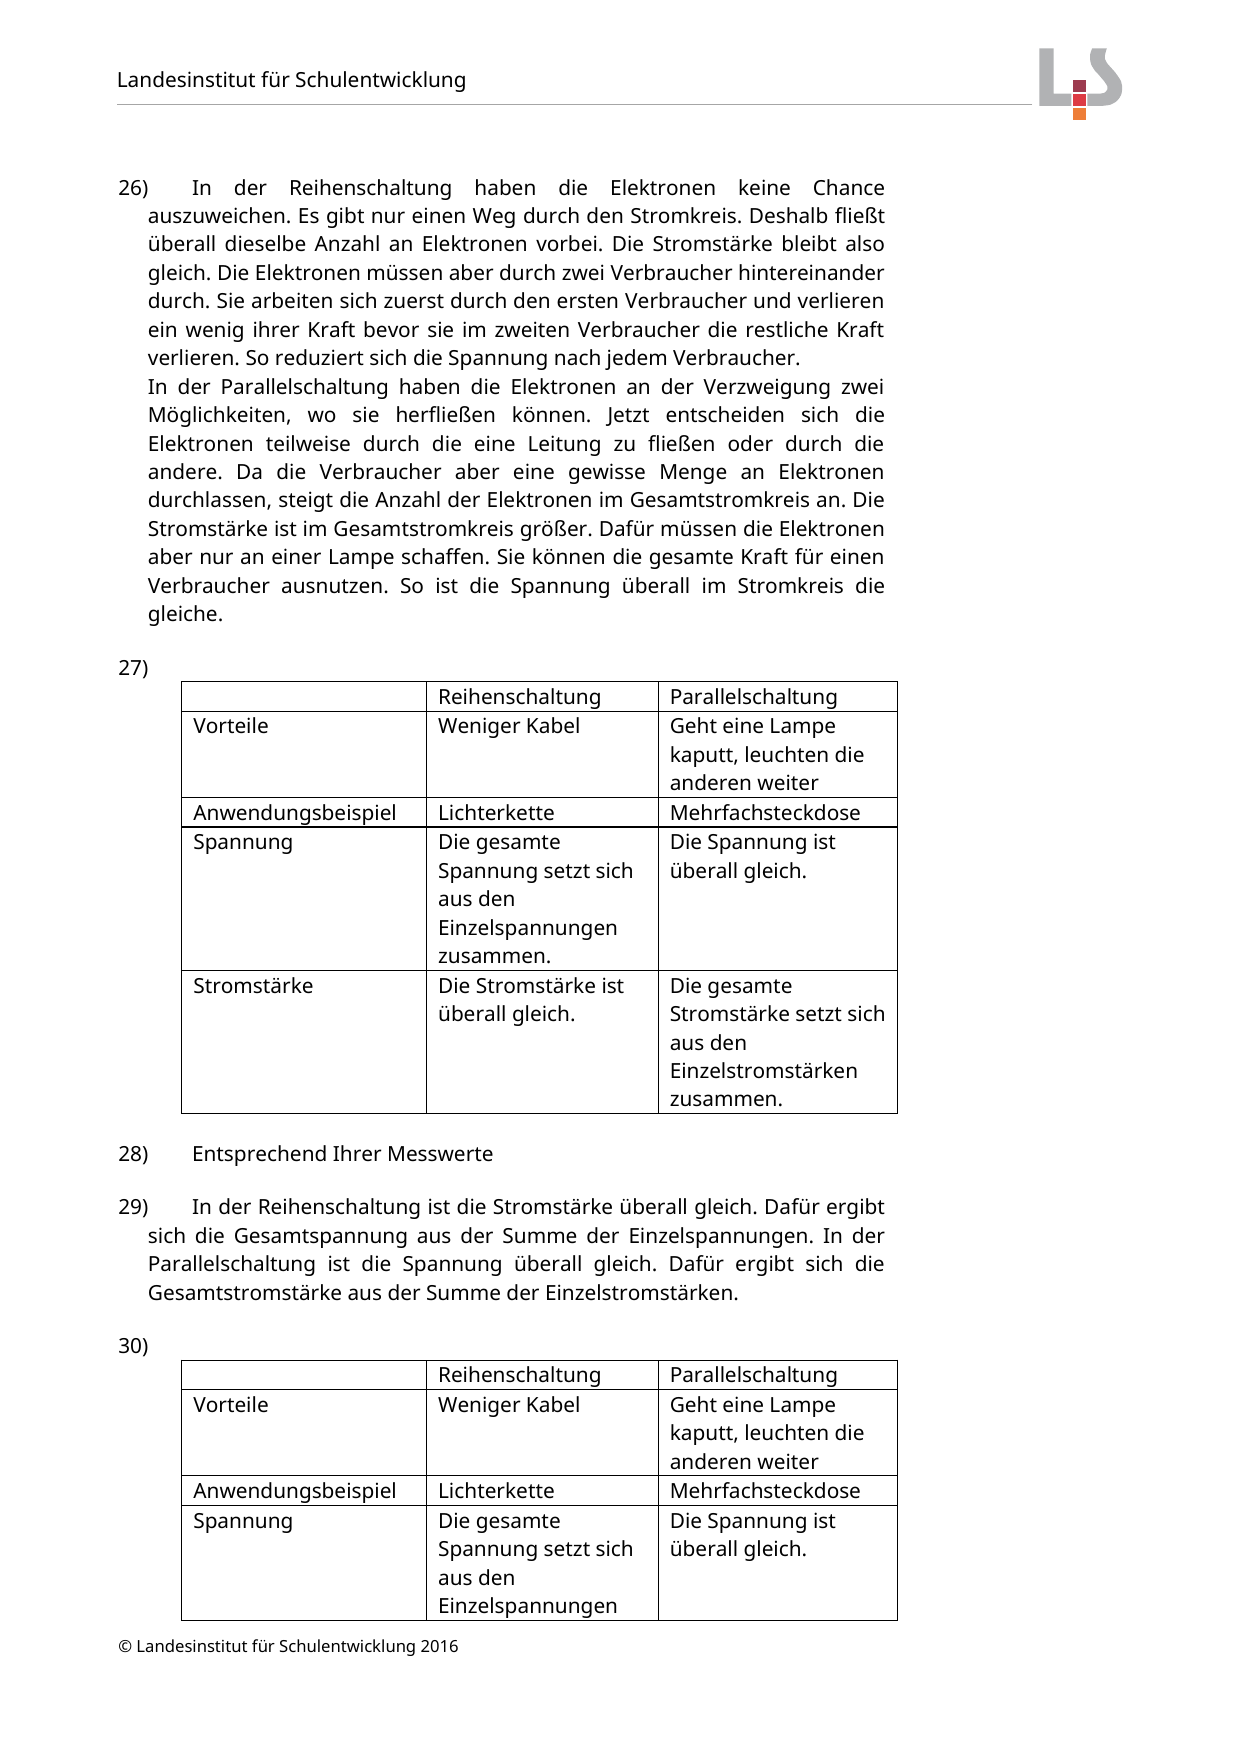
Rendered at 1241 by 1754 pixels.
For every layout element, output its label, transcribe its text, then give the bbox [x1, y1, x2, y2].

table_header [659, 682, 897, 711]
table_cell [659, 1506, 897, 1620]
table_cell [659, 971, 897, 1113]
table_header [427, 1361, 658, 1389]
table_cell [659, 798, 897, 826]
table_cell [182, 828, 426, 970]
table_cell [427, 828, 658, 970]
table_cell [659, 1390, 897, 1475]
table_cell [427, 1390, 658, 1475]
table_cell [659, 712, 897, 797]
list In der Reihenschaltung ist die Stromstärke überall gleich. Dafür ergibt sich die Gesamtspannung aus der Summe der Einzelspannungen. In der Parallelschaltung ist die Spannung überall gleich. Dafür ergibt sich die Gesamtstromstärke aus der Summe der Einzelstromstärken. [118, 1192, 886, 1306]
list In der Reihenschaltung haben die Elektronen keine Chance auszuweichen. Es gibt nur einen Weg durch den Stromkreis. Deshalb fließt überall dieselbe Anzahl an Elektronen vorbei. Die Stromstärke bleibt also gleich. Die Elektronen müssen aber durch zwei Verbraucher hintereinander durch. Sie arbeiten sich zuerst durch den ersten Verbraucher und verlieren ein wenig ihrer Kraft bevor sie im zweiten Verbraucher die restliche Kraft verlieren. So reduziert sich die Spannung nach jedem Verbraucher. [118, 173, 886, 372]
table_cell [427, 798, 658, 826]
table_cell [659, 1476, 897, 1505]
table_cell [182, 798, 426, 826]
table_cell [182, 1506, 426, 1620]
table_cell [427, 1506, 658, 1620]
list Entsprechend Ihrer Messwerte [118, 1139, 886, 1167]
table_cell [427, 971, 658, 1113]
text In der Parallelschaltung haben die Elektronen an der Verzweigung zwei Möglichkeiten, wo sie herfließen können. Jetzt entscheiden sich die Elektronen teilweise durch die eine Leitung zu fließen oder durch die andere. Da die Verbraucher aber eine gewisse Menge an Elektronen durchlassen, steigt die Anzahl der Elektronen im Gesamtstromkreis an. Die Stromstärke ist im Gesamtstromkreis größer. Dafür müssen die Elektronen aber nur an einer Lampe schaffen. Sie können die gesamte Kraft für einen Verbraucher ausnutzen. So ist die Spannung überall im Stromkreis die gleiche. [148, 372, 886, 628]
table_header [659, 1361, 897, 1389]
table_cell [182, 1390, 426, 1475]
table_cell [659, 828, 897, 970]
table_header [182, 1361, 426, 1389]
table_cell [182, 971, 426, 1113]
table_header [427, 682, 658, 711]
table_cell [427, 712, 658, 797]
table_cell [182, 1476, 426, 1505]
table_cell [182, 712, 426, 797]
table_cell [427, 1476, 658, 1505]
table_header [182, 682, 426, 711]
